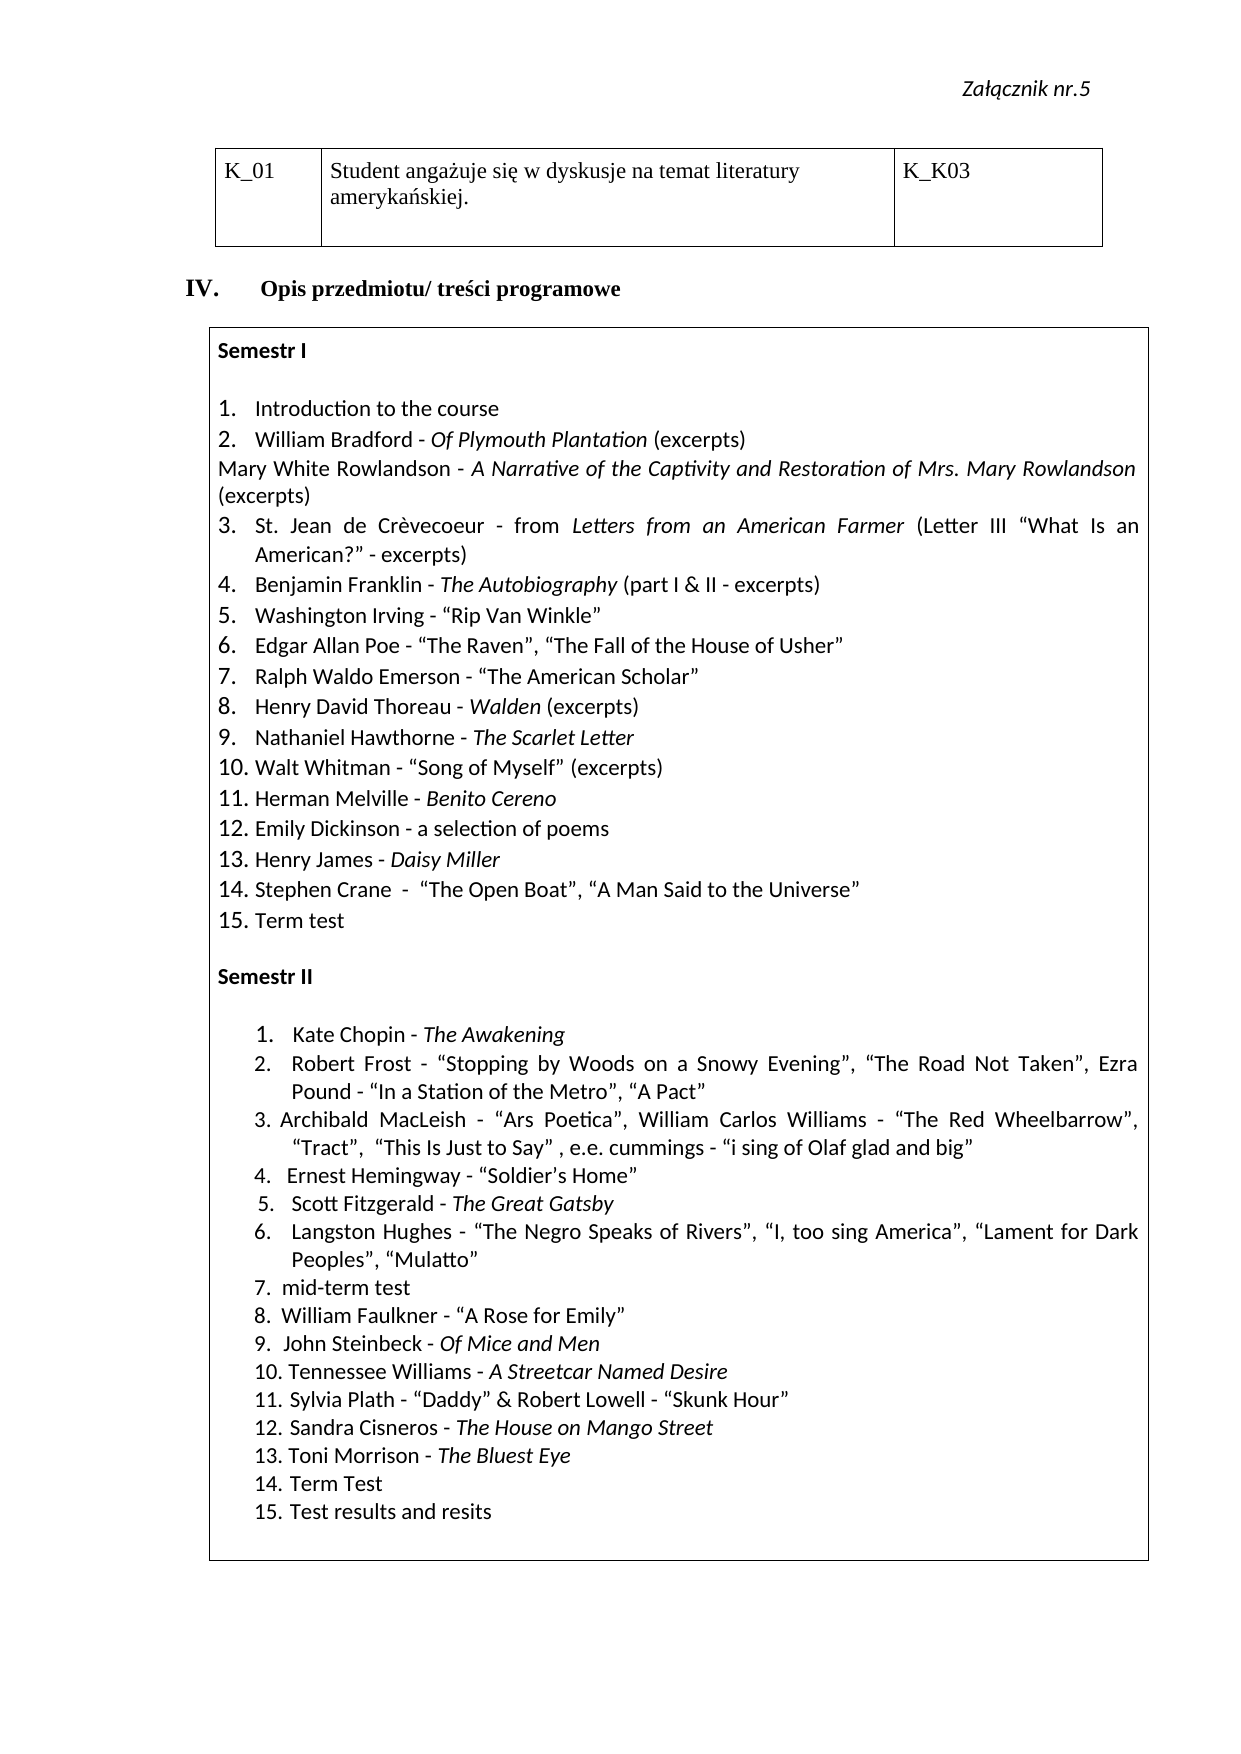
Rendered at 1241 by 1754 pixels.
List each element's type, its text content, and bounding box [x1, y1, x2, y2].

table_cell K_01 [216, 149, 321, 246]
table_header Semestr I Introduction to the course William Bradford - Of Plymouth Plantation (excerpts) Mary White Rowlandson - A Narrative of the Captivity and Restoration of Mrs. Mary Rowlandson (excerpts) St. Jean de Crèvecoeur - from Letters from an American Farmer (Letter III “What Is an American?” - excerpts) Benjamin Franklin - The Autobiography (part I & II - excerpts) Washington Irving - “Rip Van Winkle” Edgar Allan Poe - “The Raven”, “The Fall of the House of Usher” Ralph Waldo Emerson - “The American Scholar” Henry David Thoreau - Walden (excerpts) Nathaniel Hawthorne - The Scarlet Letter Walt Whitman - “Song of Myself” (excerpts) Herman Melville - Benito Cereno Emily Dickinson - a selection of poems Henry James - Daisy Miller Stephen Crane - “The Open Boat”, “A Man Said to the Universe” Term test Semestr II Kate Chopin - The Awakening 2. Robert Frost - “Stopping by Woods on a Snowy Evening”, “The Road Not Taken”, Ezra Pound - “In a Station of the Metro”, “A Pact” 3. Archibald MacLeish - “Ars Poetica”, William Carlos Williams - “The Red Wheelbarrow”, “Tract”, “This Is Just to Say” , e.e. cummings - “i sing of Olaf glad and big” 4. Ernest Hemingway - “Soldier’s Home” 5. Scott Fitzgerald - The Great Gatsby 6. Langston Hughes - “The Negro Speaks of Rivers”, “I, too sing America”, “Lament for Dark Peoples”, “Mulatto” 7. mid-term test 8. William Faulkner - “A Rose for Emily” 9. John Steinbeck - Of Mice and Men 10. Tennessee Williams - A Streetcar Named Desire 11. Sylvia Plath - “Daddy” & Robert Lowell - “Skunk Hour” 12. Sandra Cisneros - The House on Mango Street 13. Toni Morrison - The Bluest Eye 14. Term Test 15. Test results and resits [210, 328, 1148, 1560]
table_cell K_K03 [895, 149, 1102, 246]
list Opis przedmiotu/ treści programowe [185, 273, 1092, 302]
table_cell Student angażuje się w dyskusje na temat literatury amerykańskiej. [322, 149, 894, 246]
